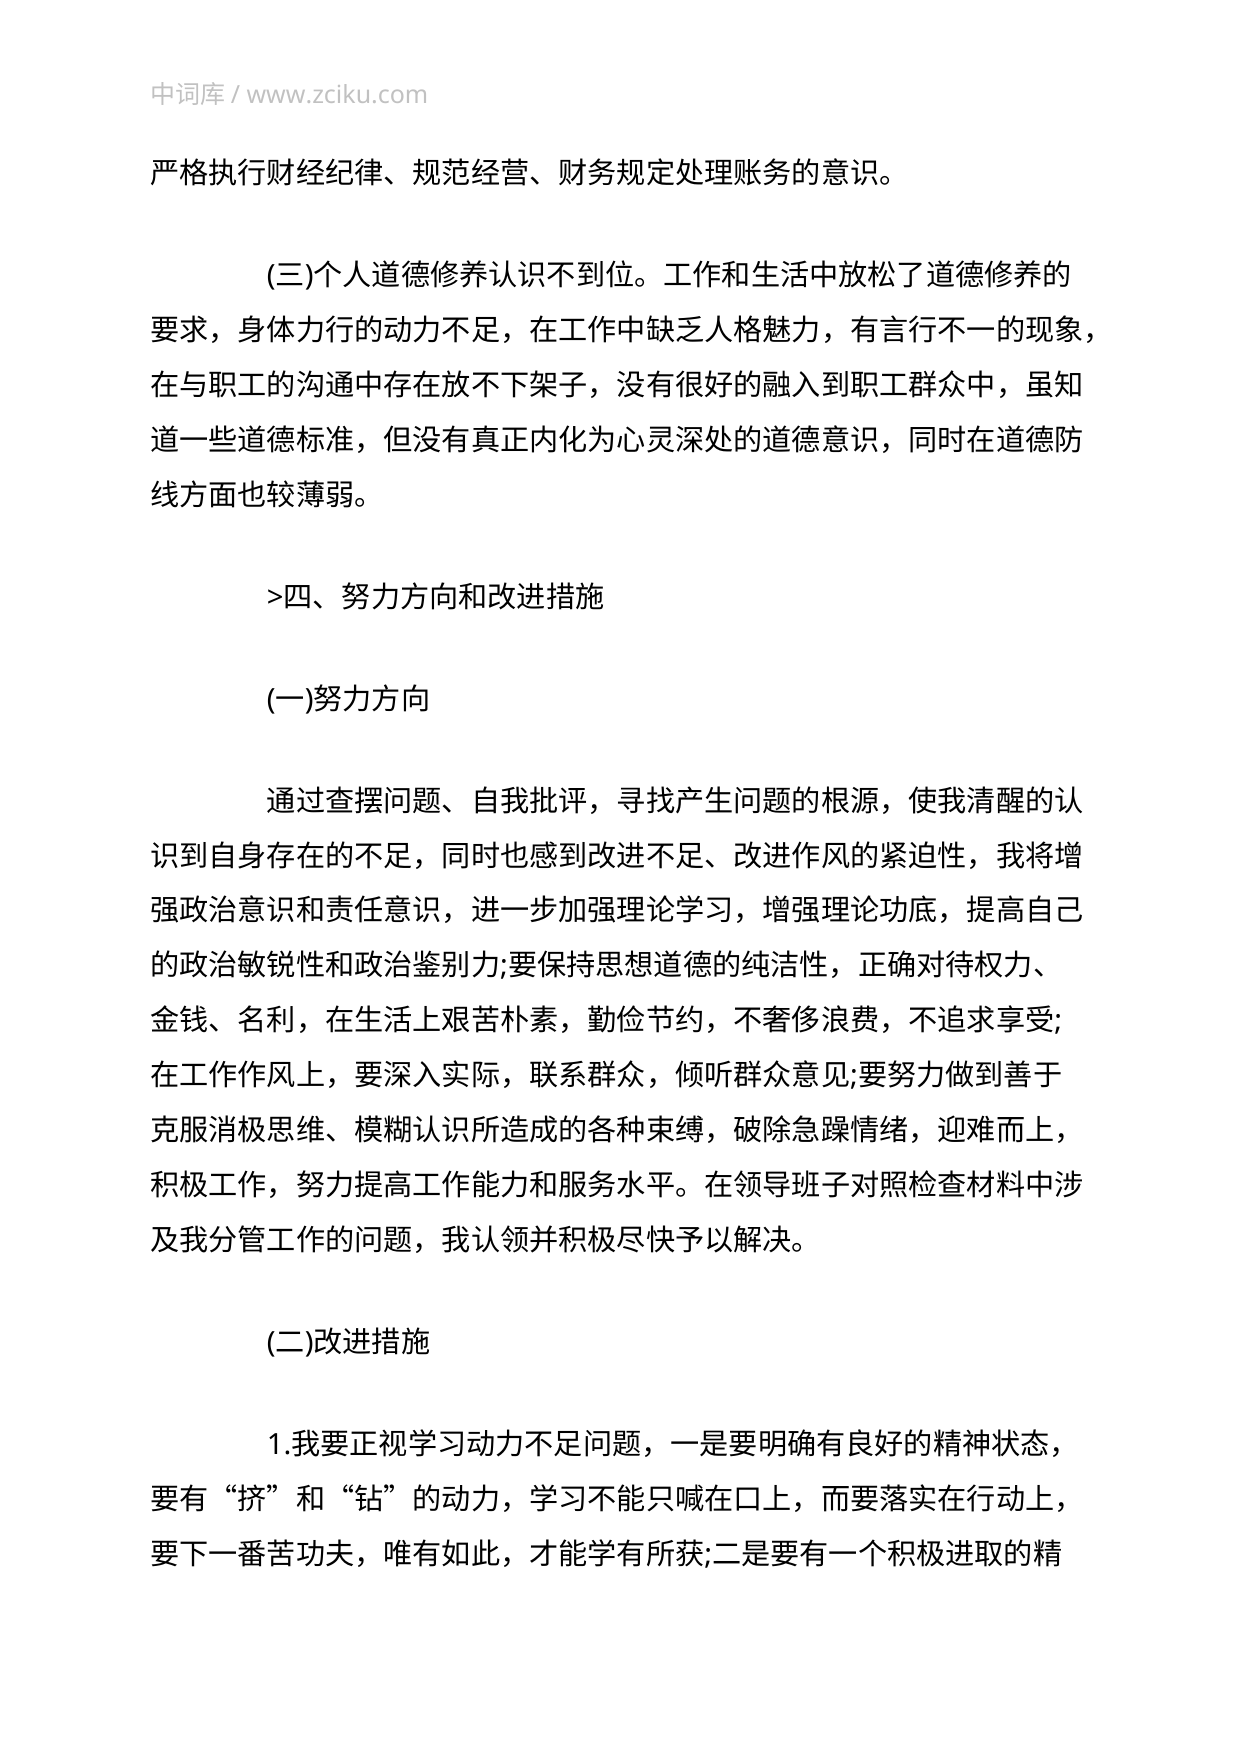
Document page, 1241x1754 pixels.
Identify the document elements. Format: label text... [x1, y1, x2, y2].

text >四、努力方向和改进措施 [150, 573, 1090, 616]
text (三)个人道德修养认识不到位。工作和生活中放松了道德修养的要求，身体力行的动力不足，在工作中缺乏人格魅力，有言行不一的现象，在与职工的沟通中存在放不下架子，没有很好的融入到职工群众中，虽知道一些道德标准，但没有真正内化为心灵深处的道德意识，同时在道德防线方面也较薄弱。 [150, 252, 1090, 514]
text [150, 1420, 1090, 1573]
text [150, 150, 1090, 192]
text (二)改进措施 [150, 1318, 1090, 1361]
text (一)努力方向 [150, 675, 1090, 718]
text 通过查摆问题、自我批评，寻找产生问题的根源，使我清醒的认识到自身存在的不足，同时也感到改进不足、改进作风的紧迫性，我将增强政治意识和责任意识，进一步加强理论学习，增强理论功底，提高自己的政治敏锐性和政治鉴别力;要保持思想道德的纯洁性，正确对待权力、金钱、名利，在生活上艰苦朴素，勤俭节约，不奢侈浪费，不追求享受;在工作作风上，要深入实际，联系群众，倾听群众意见;要努力做到善于克服消极思维、模糊认识所造成的各种束缚，破除急躁情绪，迎难而上，积极工作，努力提高工作能力和服务水平。在领导班子对照检查材料中涉及我分管工作的问题，我认领并积极尽快予以解决。 [150, 777, 1090, 1259]
